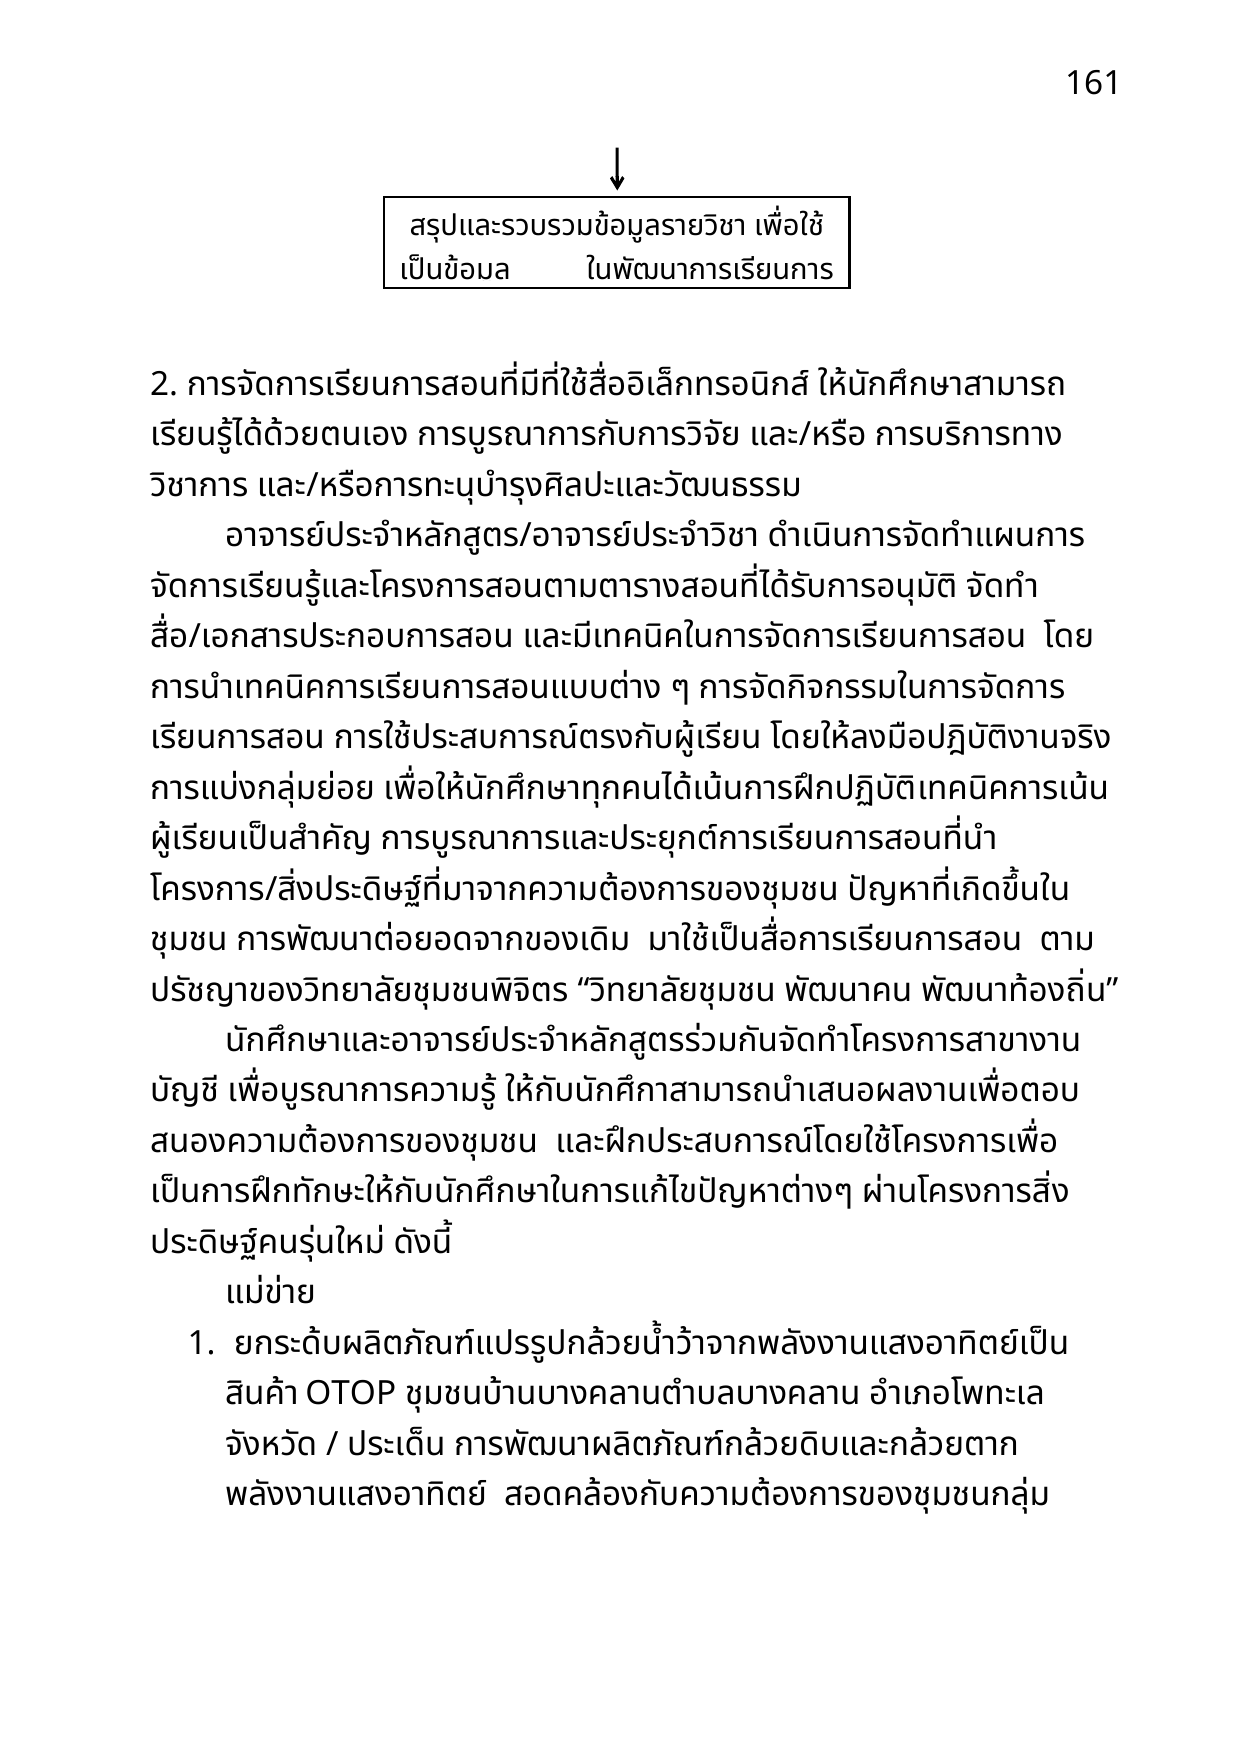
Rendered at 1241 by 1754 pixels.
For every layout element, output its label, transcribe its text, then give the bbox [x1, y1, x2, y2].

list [187, 1318, 1122, 1521]
text อาจารย์ประจำหลักสูตร/อาจารย์ประจำวิชา ดำเนินการจัดทำแผนการจัดการเรียนรู้และโครงการสอนตามตารางสอนที่ได้รับการอนุมัติ จัดทำสื่อ/เอกสารประกอบการสอน และมีเทคนิคในการจัดการเรียนการสอน โดยการนำเทคนิคการเรียนการสอนแบบต่าง ๆ การจัดกิจกรรมในการจัดการเรียนการสอน การใช้ประสบการณ์ตรงกับผู้เรียน โดยให้ลงมือปฎิบัติงานจริง การแบ่งกลุ่มย่อย เพื่อให้นักศึกษาทุกคนได้เน้นการฝึกปฏิบัติเทคนิคการเน้นผู้เรียนเป็นสำคัญ การบูรณาการและประยุกต์การเรียนการสอนที่นำโครงการ/สิ่งประดิษฐ์ที่มาจากความต้องการของชุมชน ปัญหาที่เกิดขึ้นในชุมชน การพัฒนาต่อยอดจากของเดิม มาใช้เป็นสื่อการเรียนการสอน ตามปรัชญาของวิทยาลัยชุมชนพิจิตร “วิทยาลัยชุมชน พัฒนาคน พัฒนาท้องถิ่น” [150, 511, 1122, 1016]
text 2. การจัดการเรียนการสอนที่มีที่ใช้สื่ออิเล็กทรอนิกส์ ให้นักศึกษาสามารถเรียนรู้ได้ด้วยตนเอง การบูรณาการกับการวิจัย และ/หรือ การบริการทางวิชาการ และ/หรือการทะนุบำรุงศิลปะและวัฒนธรรม [150, 359, 1122, 511]
text นักศึกษาและอาจารย์ประจำหลักสูตรร่วมกันจัดทำโครงการสาขางานบัญชี เพื่อบูรณาการความรู้ ให้กับนักศึกาสามารถนำเสนอผลงานเพื่อตอบสนองความต้องการของชุมชน และฝึกประสบการณ์โดยใช้โครงการเพื่อเป็นการฝึกทักษะให้กับนักศึกษาในการแก้ไขปัญหาต่างๆ ผ่านโครงการสิ่งประดิษฐ์คนรุ่นใหม่ ดังนี้ [150, 1016, 1122, 1268]
text แม่ข่าย [150, 1268, 1122, 1318]
